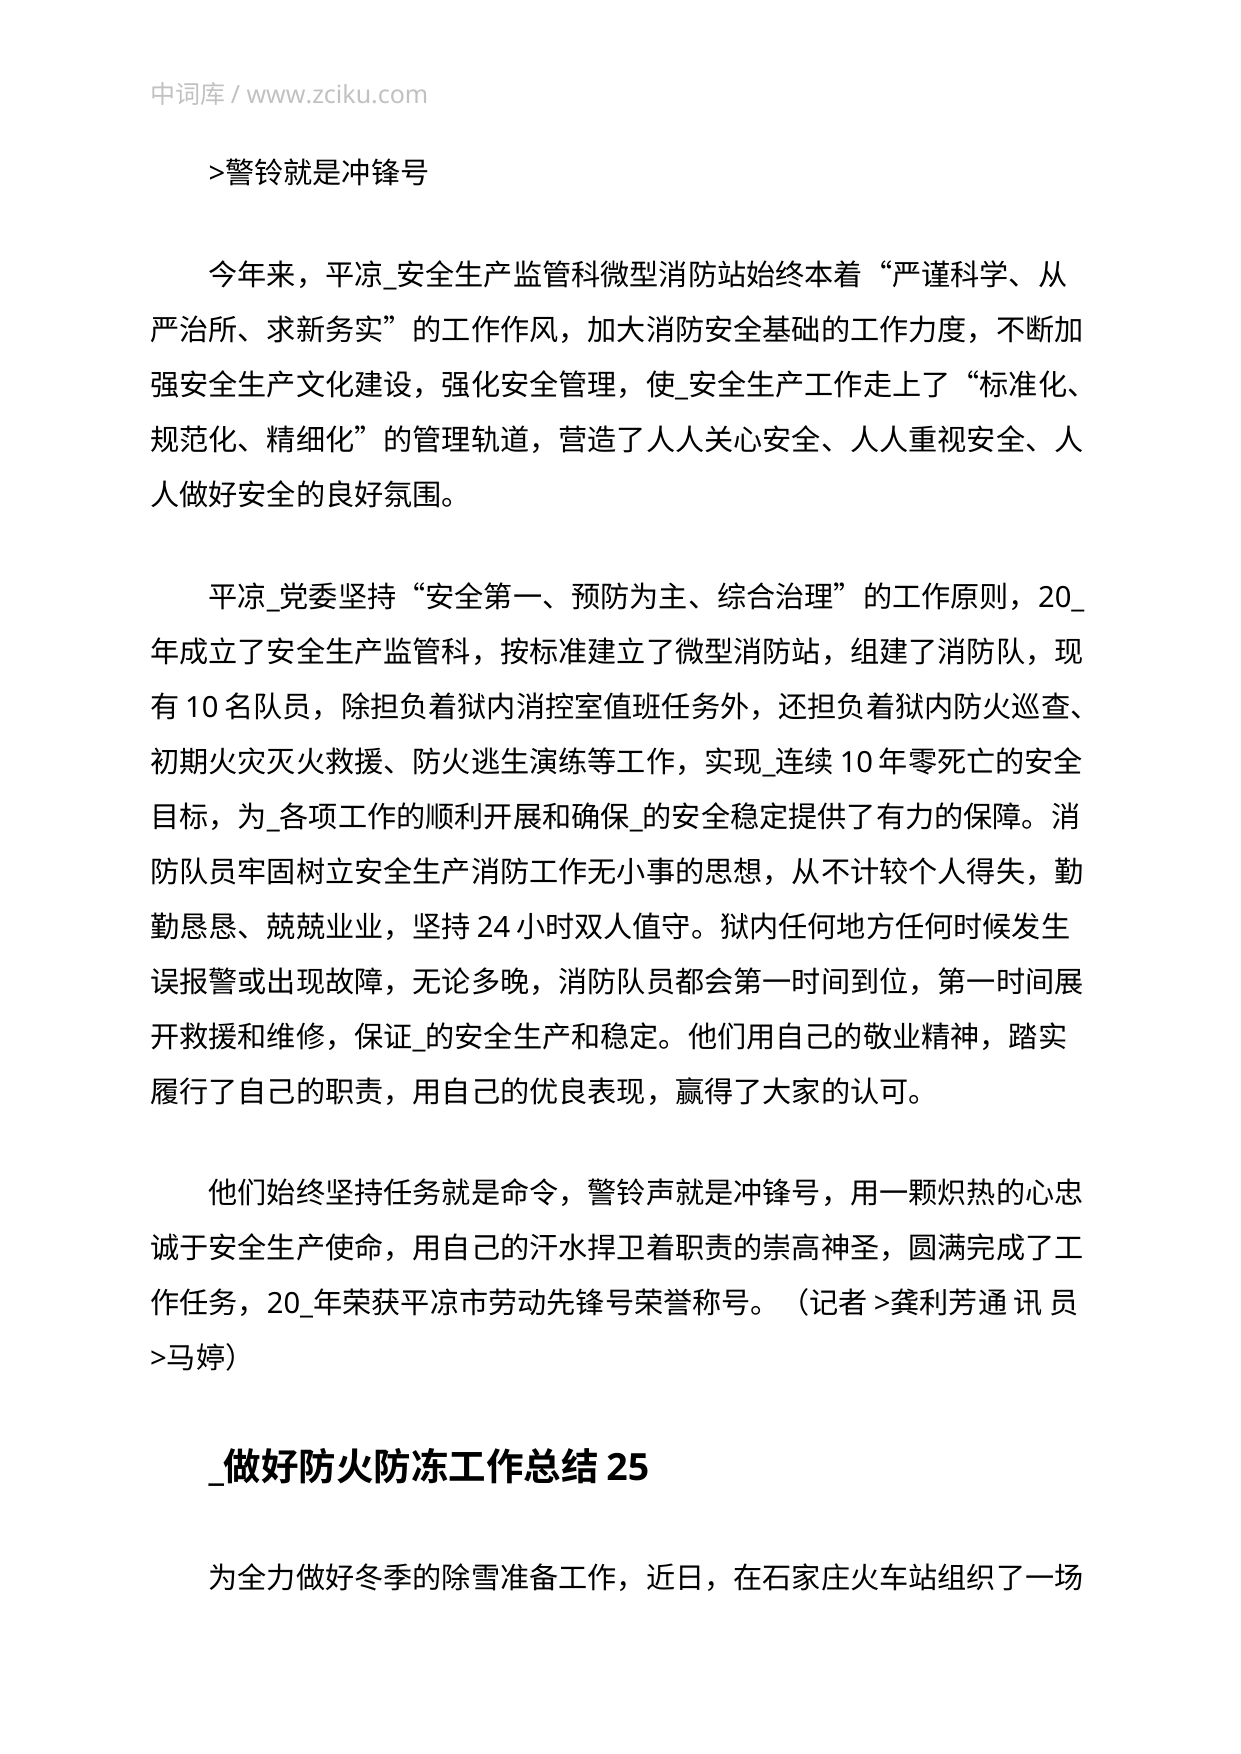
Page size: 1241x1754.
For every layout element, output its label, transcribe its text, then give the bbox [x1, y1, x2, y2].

text 平凉_党委坚持“安全第一、预防为主、综合治理”的工作原则，20_年成立了安全生产监管科，按标准建立了微型消防站，组建了消防队，现有10名队员，除担负着狱内消控室值班任务外，还担负着狱内防火巡查、初期火灾灭火救援、防火逃生演练等工作，实现_连续10年零死亡的安全目标，为_各项工作的顺利开展和确保_的安全稳定提供了有力的保障。消防队员牢固树立安全生产消防工作无小事的思想，从不计较个人得失，勤勤恳恳、兢兢业业，坚持24小时双人值守。狱内任何地方任何时候发生误报警或出现故障，无论多晚，消防队员都会第一时间到位，第一时间展开救援和维修，保证_的安全生产和稳定。他们用自己的敬业精神，踏实履行了自己的职责，用自己的优良表现，赢得了大家的认可。 [150, 573, 1090, 1111]
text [150, 1554, 1090, 1597]
text _做好防火防冻工作总结25 [150, 1437, 1090, 1491]
text >警铃就是冲锋号 [150, 150, 1090, 192]
text 今年来，平凉_安全生产监管科微型消防站始终本着“严谨科学、从严治所、求新务实”的工作作风，加大消防安全基础的工作力度，不断加强安全生产文化建设，强化安全管理，使_安全生产工作走上了“标准化、规范化、精细化”的管理轨道，营造了人人关心安全、人人重视安全、人人做好安全的良好氛围。 [150, 252, 1090, 514]
text 他们始终坚持任务就是命令，警铃声就是冲锋号，用一颗炽热的心忠诚于安全生产使命，用自己的汗水捍卫着职责的崇高神圣，圆满完成了工作任务，20_年荣获平凉市劳动先锋号荣誉称号。（记者 >龚利芳通 讯 员>马婷） [150, 1170, 1090, 1377]
